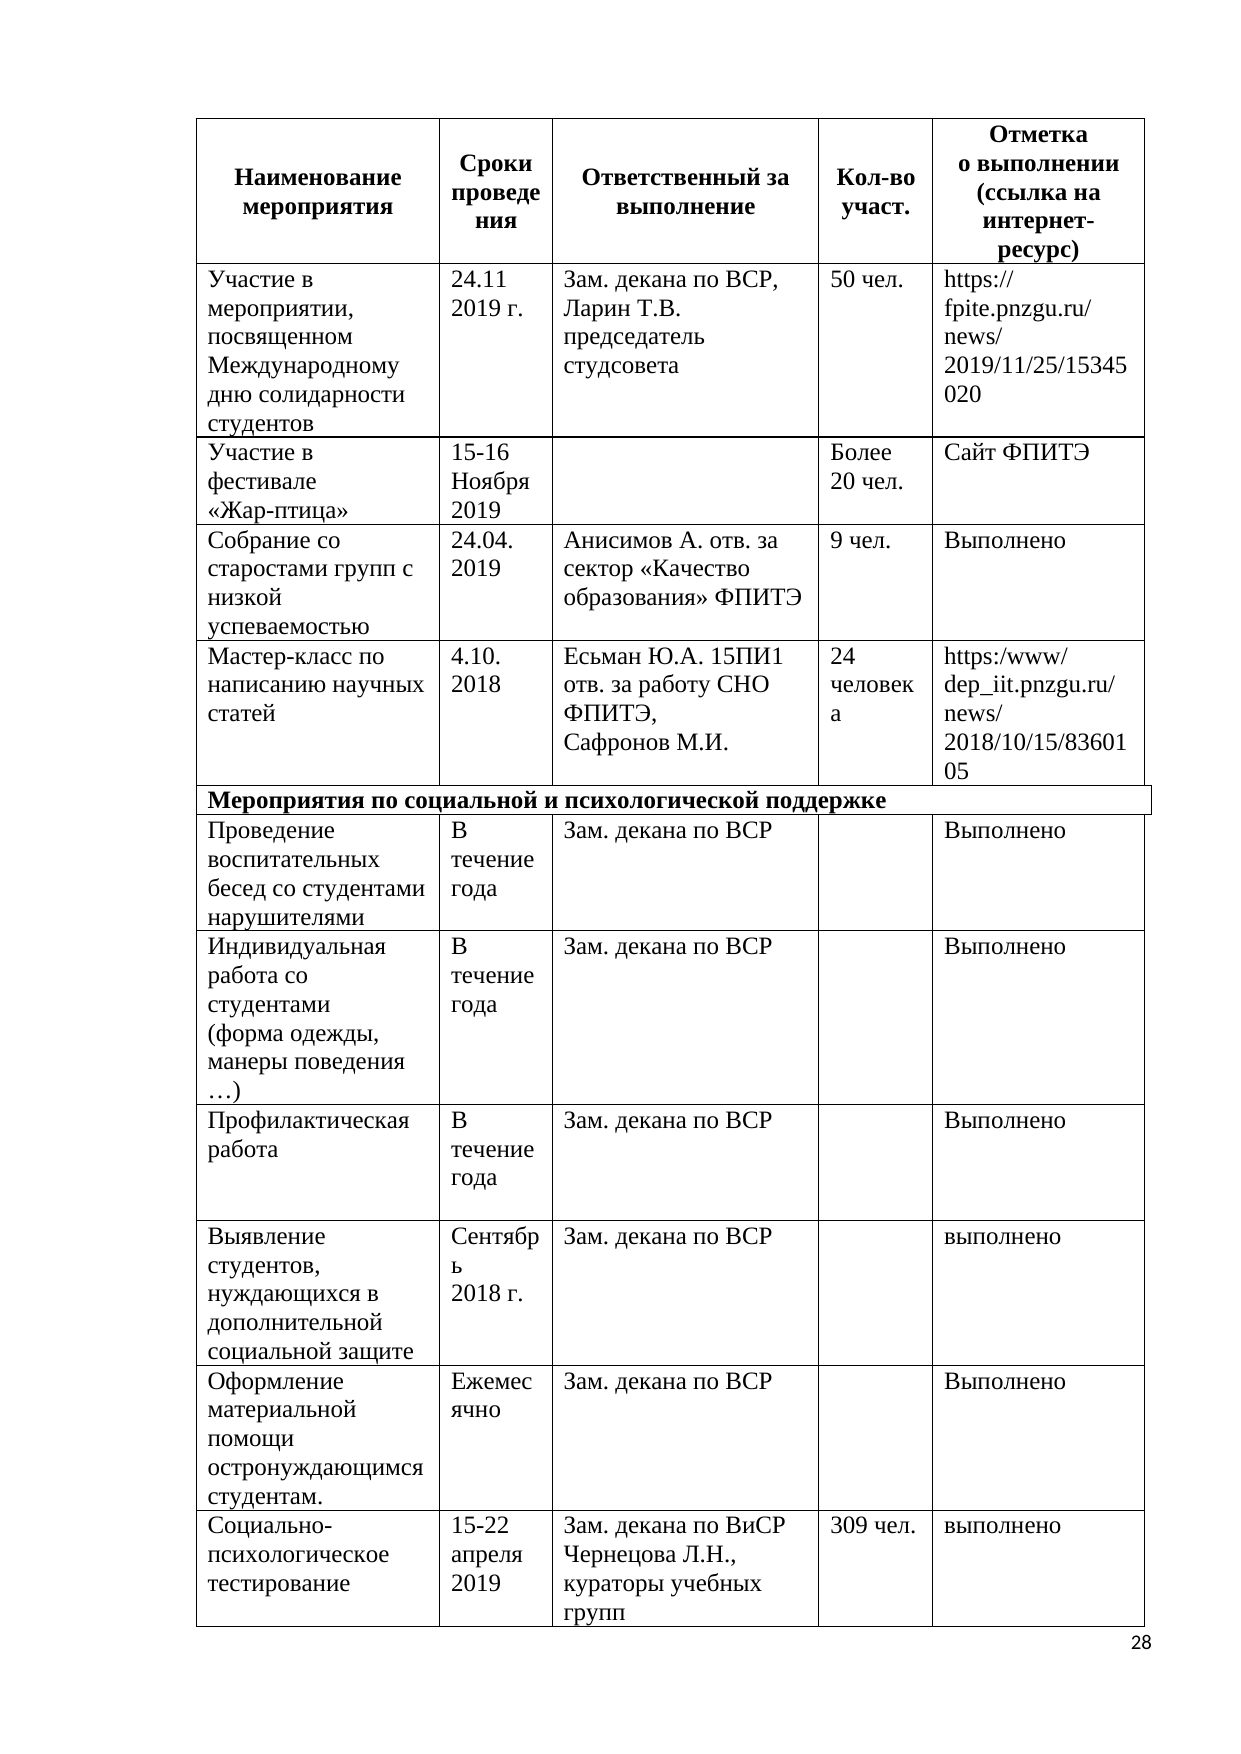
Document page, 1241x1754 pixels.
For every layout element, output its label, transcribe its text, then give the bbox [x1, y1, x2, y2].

table_cell Социально-психологическое тестирование [197, 1511, 439, 1626]
table_cell 15-22 апреля 2019 [440, 1511, 552, 1626]
table_cell Оформление материальной помощи остронуждающимся студентам. [197, 1366, 439, 1509]
table_cell В течение года [440, 815, 552, 930]
table_cell 24 человека [819, 641, 932, 784]
table_cell выполнено [933, 1511, 1144, 1626]
table_header Кол-во участ. [819, 119, 932, 263]
table_cell 24.04. 2019 [440, 525, 552, 640]
table_cell Мастер-класс по написанию научных статей [197, 641, 439, 784]
table_cell Профилактическая работа [197, 1105, 439, 1220]
table_cell [553, 438, 818, 524]
table_cell выполнено [933, 1221, 1144, 1365]
table_cell Зам. декана по ВСР [553, 1366, 818, 1509]
table_cell Проведение воспитательных бесед со студентами нарушителями [197, 815, 439, 930]
table_cell Зам. декана по ВСР [553, 815, 818, 930]
table_cell 9 чел. [819, 525, 932, 640]
table_cell [819, 931, 932, 1104]
table_cell Зам. декана по ВСР [553, 1105, 818, 1220]
table_cell Зам. декана по ВСР [553, 931, 818, 1104]
table_cell Сентябрь 2018 г. [440, 1221, 552, 1365]
table_header Отметка о выполнении (ссылка на интернет-ресурс) [933, 119, 1144, 263]
table_cell 50 чел. [819, 264, 932, 436]
table_cell Есьман Ю.А. 15ПИ1 отв. за работу СНО ФПИТЭ, Сафронов М.И. [553, 641, 818, 784]
table_header Ответственный за выполнение [553, 119, 818, 263]
table_cell Зам. декана по ВСР [553, 1221, 818, 1365]
table_cell [819, 1366, 932, 1509]
table_cell Более 20 чел. [819, 438, 932, 524]
table_cell В течение года [440, 1105, 552, 1220]
table_cell 24.11 2019 г. [440, 264, 552, 436]
table_cell Выполнено [933, 931, 1144, 1104]
table_cell Выполнено [933, 525, 1144, 640]
table_cell Мероприятия по социальной и психологической поддержке [197, 786, 1151, 814]
table_cell Выполнено [933, 815, 1144, 930]
table_cell [819, 815, 932, 930]
table_cell Выполнено [933, 1105, 1144, 1220]
table_cell Ежемесячно [440, 1366, 552, 1509]
table_cell [819, 1221, 932, 1365]
table_cell 309 чел. [819, 1511, 932, 1626]
table_cell [819, 1105, 932, 1220]
table_cell Участие в фестивале «Жар-птица» [197, 438, 439, 524]
table_header Сроки проведения [440, 119, 552, 263]
table_cell Сайт ФПИТЭ [933, 438, 1144, 524]
table_cell Зам. декана по ВиСР Чернецова Л.Н., кураторы учебных групп [553, 1511, 818, 1626]
table_cell Зам. декана по ВСР, Ларин Т.В. председатель студсовета [553, 264, 818, 436]
table_cell Участие в мероприятии, посвященном Международному дню солидарности студентов [197, 264, 439, 436]
table_cell Анисимов А. отв. за сектор «Качество образования» ФПИТЭ [553, 525, 818, 640]
table_header Наименование мероприятия [197, 119, 439, 263]
table_cell Индивидуальная работа со студентами (форма одежды, манеры поведения …) [197, 931, 439, 1104]
table_cell Выявление студентов, нуждающихся в дополнительной социальной защите [197, 1221, 439, 1365]
table_cell https://fpite.pnzgu.ru/news/2019/11/25/15345020 [933, 264, 1144, 436]
table_cell Собрание со старостами групп с низкой успеваемостью [197, 525, 439, 640]
table_cell https:/www/dep_iit.pnzgu.ru/news/2018/10/15/8360105 [933, 641, 1144, 784]
table_cell 15-16 Ноября 2019 [440, 438, 552, 524]
table_cell 4.10. 2018 [440, 641, 552, 784]
table_cell Выполнено [933, 1366, 1144, 1509]
table_cell В течение года [440, 931, 552, 1104]
